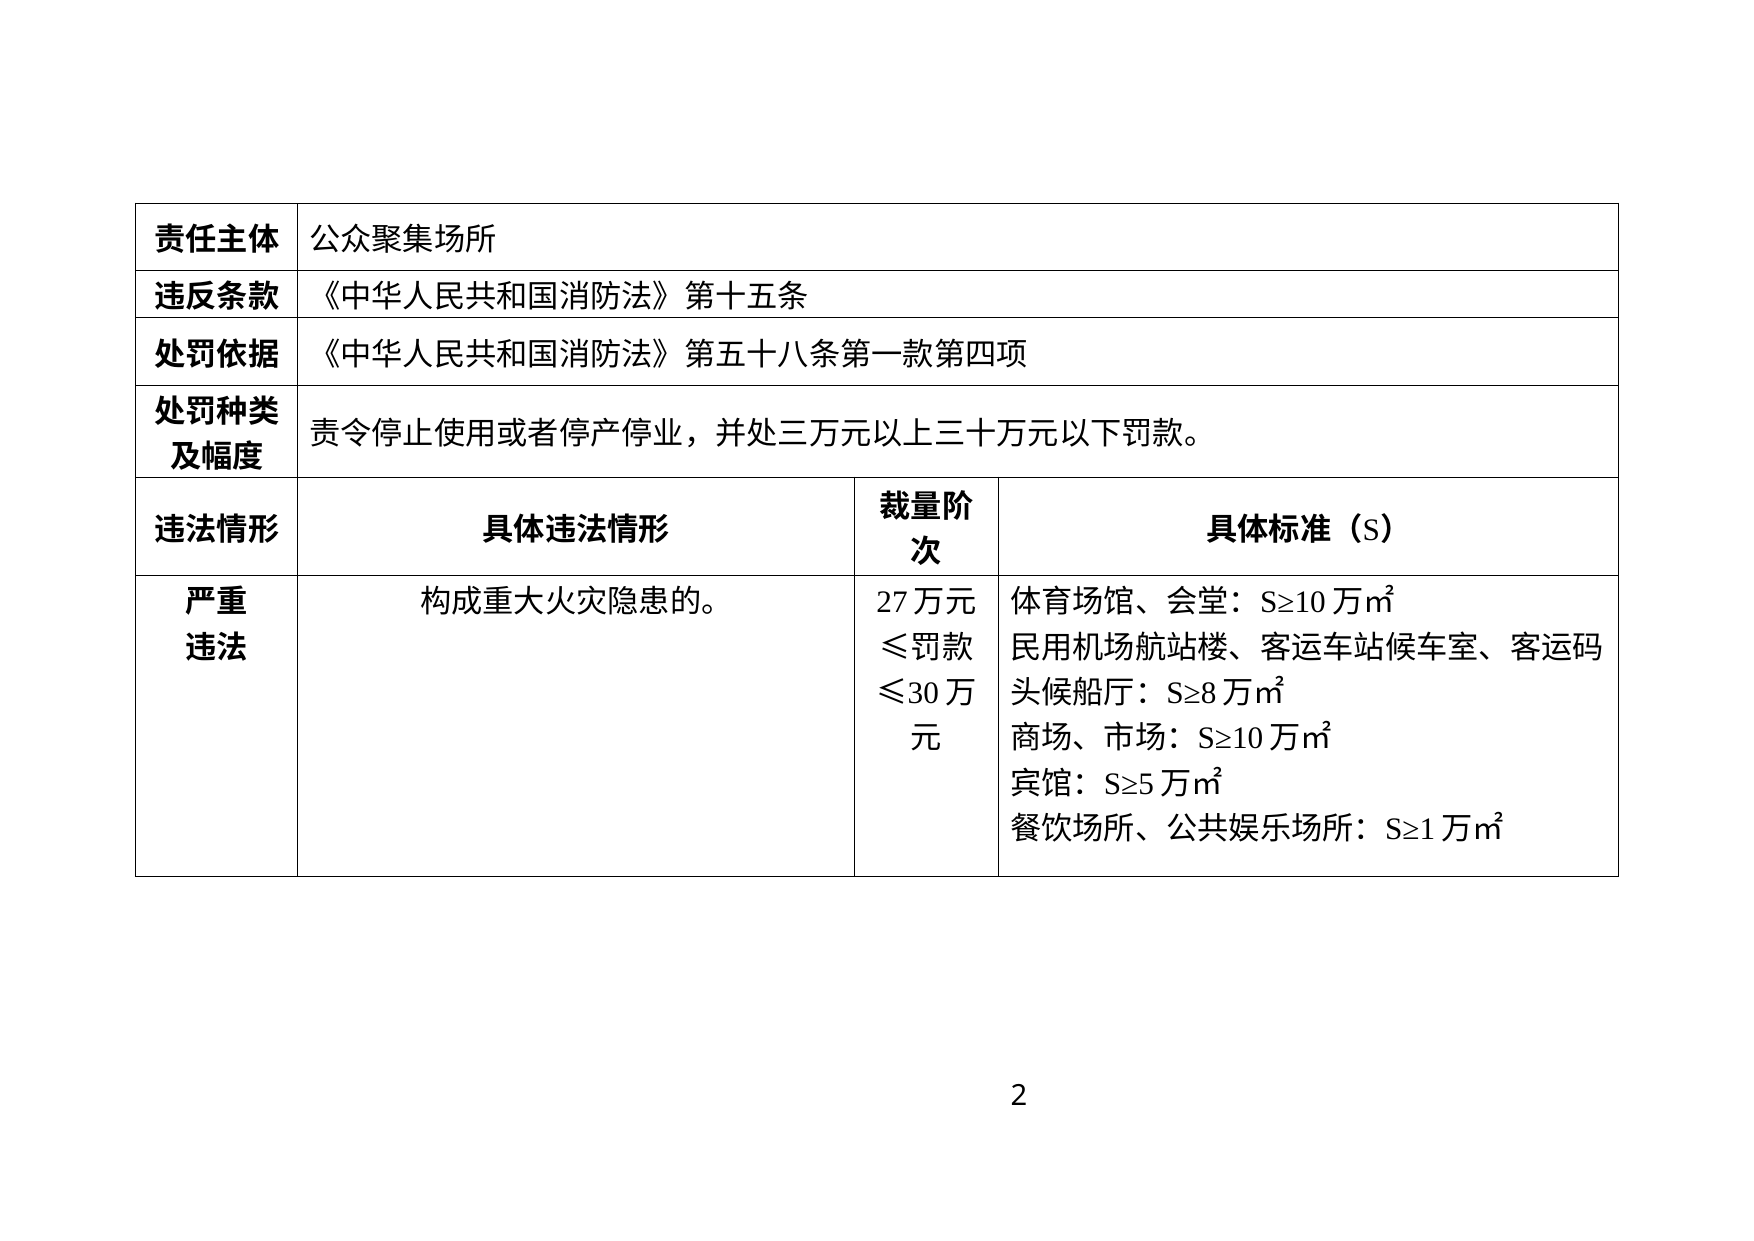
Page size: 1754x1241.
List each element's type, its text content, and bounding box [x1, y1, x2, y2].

table_cell 具体标准（S） [999, 478, 1618, 575]
table_cell 公众聚集场所 [298, 204, 1618, 270]
table_cell 体育场馆、会堂：S≥10万㎡ 民用机场航站楼、客运车站候车室、客运码头候船厅：S≥8万㎡ 商场、市场：S≥10万㎡ 宾馆：S≥5万㎡ 餐饮场所、公共娱乐场所：S≥1万㎡ [999, 576, 1618, 876]
table_cell 《中华人民共和国消防法》第五十八条第一款第四项 [298, 318, 1618, 385]
table_cell 处罚依据 [136, 318, 297, 385]
table_cell 责令停止使用或者停产停业，并处三万元以上三十万元以下罚款。 [298, 386, 1618, 477]
table_cell 严重 违法 [136, 576, 297, 876]
table_cell 违反条款 [136, 271, 297, 317]
table_cell 具体违法情形 [298, 478, 854, 575]
table_cell 裁量阶次 [855, 478, 998, 575]
table_cell 责任主体 [136, 204, 297, 270]
table_cell 《中华人民共和国消防法》第十五条 [298, 271, 1618, 317]
table_cell 构成重大火灾隐患的。 [298, 576, 854, 876]
table_cell 处罚种类及幅度 [136, 386, 297, 477]
table_cell 27万元≤罚款≤30万元 [855, 576, 998, 876]
table_cell 违法情形 [136, 478, 297, 575]
